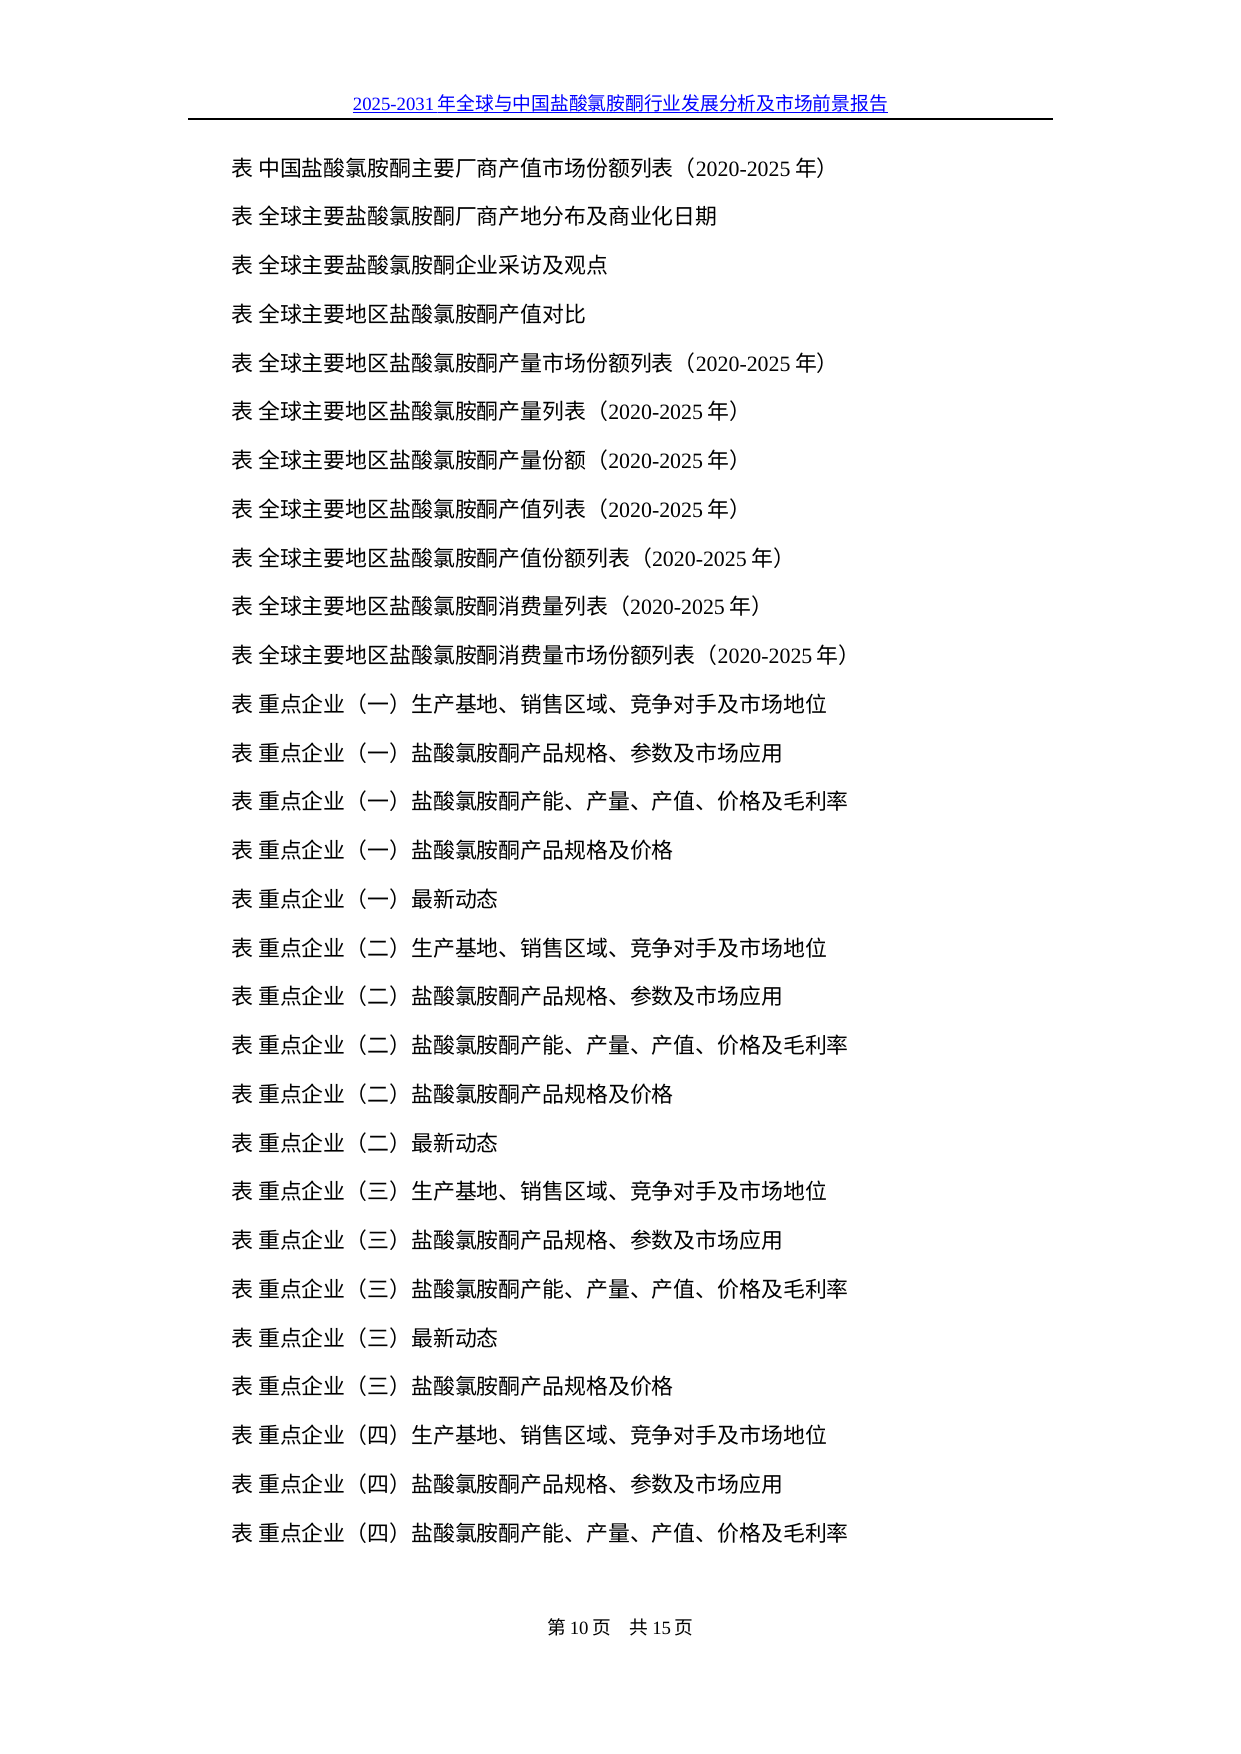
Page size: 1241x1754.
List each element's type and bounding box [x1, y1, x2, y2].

text [187, 150, 1053, 1548]
